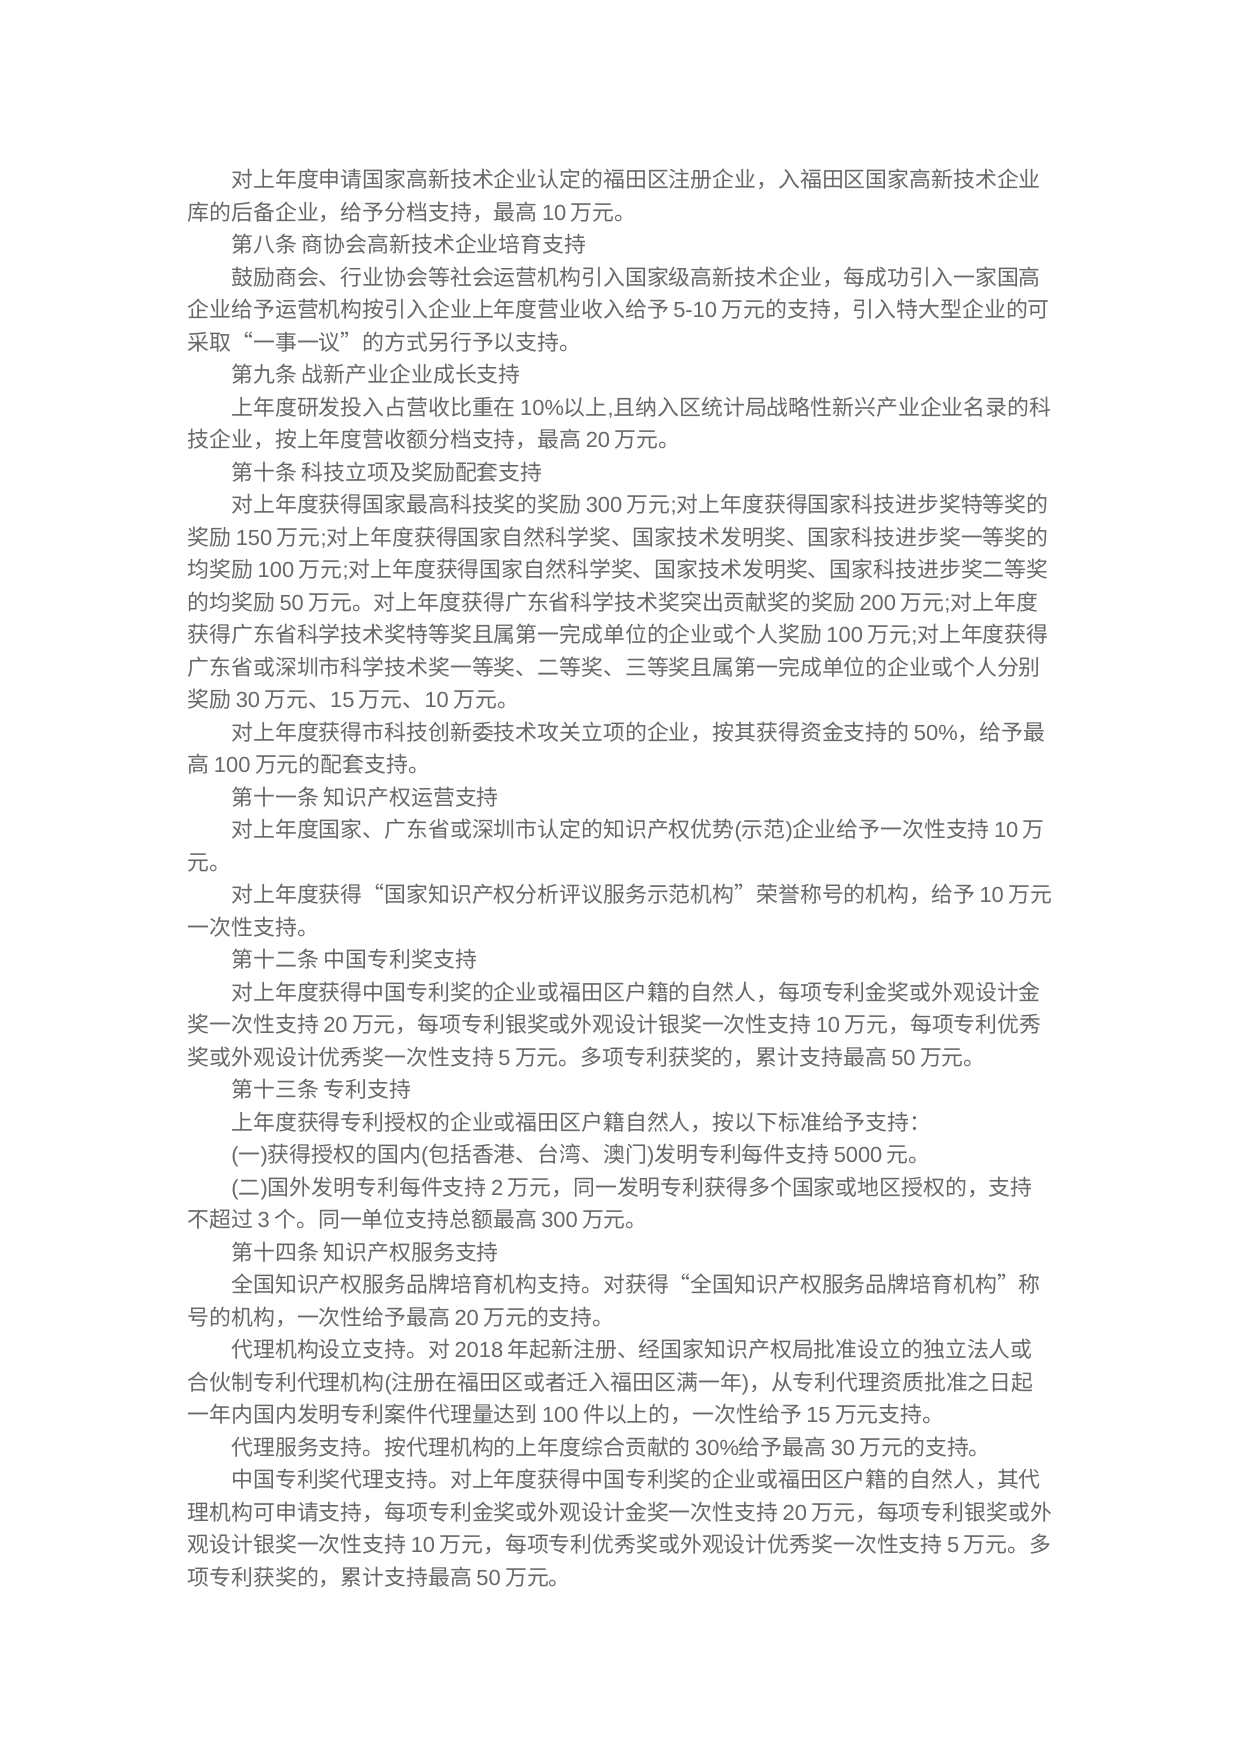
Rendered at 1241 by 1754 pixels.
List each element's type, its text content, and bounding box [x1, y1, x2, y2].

text 第十条 科技立项及奖励配套支持 [187, 454, 1053, 487]
text 对上年度获得“国家知识产权分析评议服务示范机构”荣誉称号的机构，给予10万元一次性支持。 [187, 877, 1053, 942]
text (一)获得授权的国内(包括香港、台湾、澳门)发明专利每件支持5000元。 [187, 1137, 1053, 1169]
text 对上年度申请国家高新技术企业认定的福田区注册企业，入福田区国家高新技术企业库的后备企业，给予分档支持，最高10万元。 [187, 162, 1053, 227]
text 代理机构设立支持。对2018年起新注册、经国家知识产权局批准设立的独立法人或合伙制专利代理机构(注册在福田区或者迁入福田区满一年)，从专利代理资质批准之日起一年内国内发明专利案件代理量达到100件以上的，一次性给予15万元支持。 [187, 1332, 1053, 1429]
text 第十一条 知识产权运营支持 [187, 779, 1053, 812]
text 上年度获得专利授权的企业或福田区户籍自然人，按以下标准给予支持： [187, 1104, 1053, 1137]
text 对上年度国家、广东省或深圳市认定的知识产权优势(示范)企业给予一次性支持10万元。 [187, 812, 1053, 877]
text 鼓励商会、行业协会等社会运营机构引入国家级高新技术企业，每成功引入一家国高企业给予运营机构按引入企业上年度营业收入给予5-10万元的支持，引入特大型企业的可采取“一事一议”的方式另行予以支持。 [187, 259, 1053, 357]
text 上年度研发投入占营收比重在10%以上,且纳入区统计局战略性新兴产业企业名录的科技企业，按上年度营收额分档支持，最高20万元。 [187, 389, 1053, 454]
text (二)国外发明专利每件支持2万元，同一发明专利获得多个国家或地区授权的，支持不超过3个。同一单位支持总额最高300万元。 [187, 1169, 1053, 1234]
text 对上年度获得市科技创新委技术攻关立项的企业，按其获得资金支持的50%，给予最高100万元的配套支持。 [187, 714, 1053, 779]
text 第十四条 知识产权服务支持 [187, 1234, 1053, 1267]
text 第十二条 中国专利奖支持 [187, 942, 1053, 974]
text 第九条 战新产业企业成长支持 [187, 357, 1053, 389]
text 对上年度获得中国专利奖的企业或福田区户籍的自然人，每项专利金奖或外观设计金奖一次性支持20万元，每项专利银奖或外观设计银奖一次性支持10万元，每项专利优秀奖或外观设计优秀奖一次性支持5万元。多项专利获奖的，累计支持最高50万元。 [187, 974, 1053, 1072]
text 全国知识产权服务品牌培育机构支持。对获得“全国知识产权服务品牌培育机构”称号的机构，一次性给予最高20万元的支持。 [187, 1267, 1053, 1332]
text 第十三条 专利支持 [187, 1072, 1053, 1104]
text 代理服务支持。按代理机构的上年度综合贡献的30%给予最高30万元的支持。 [187, 1429, 1053, 1462]
text 对上年度获得国家最高科技奖的奖励300万元;对上年度获得国家科技进步奖特等奖的奖励150万元;对上年度获得国家自然科学奖、国家技术发明奖、国家科技进步奖一等奖的均奖励100万元;对上年度获得国家自然科学奖、国家技术发明奖、国家科技进步奖二等奖的均奖励50万元。对上年度获得广东省科学技术奖突出贡献奖的奖励200万元;对上年度获得广东省科学技术奖特等奖且属第一完成单位的企业或个人奖励100万元;对上年度获得广东省或深圳市科学技术奖一等奖、二等奖、三等奖且属第一完成单位的企业或个人分别奖励30万元、15万元、10万元。 [187, 487, 1053, 714]
text 第八条 商协会高新技术企业培育支持 [187, 227, 1053, 259]
text 中国专利奖代理支持。对上年度获得中国专利奖的企业或福田区户籍的自然人，其代理机构可申请支持，每项专利金奖或外观设计金奖一次性支持20万元，每项专利银奖或外观设计银奖一次性支持10万元，每项专利优秀奖或外观设计优秀奖一次性支持5万元。多项专利获奖的，累计支持最高50万元。 [187, 1462, 1053, 1592]
